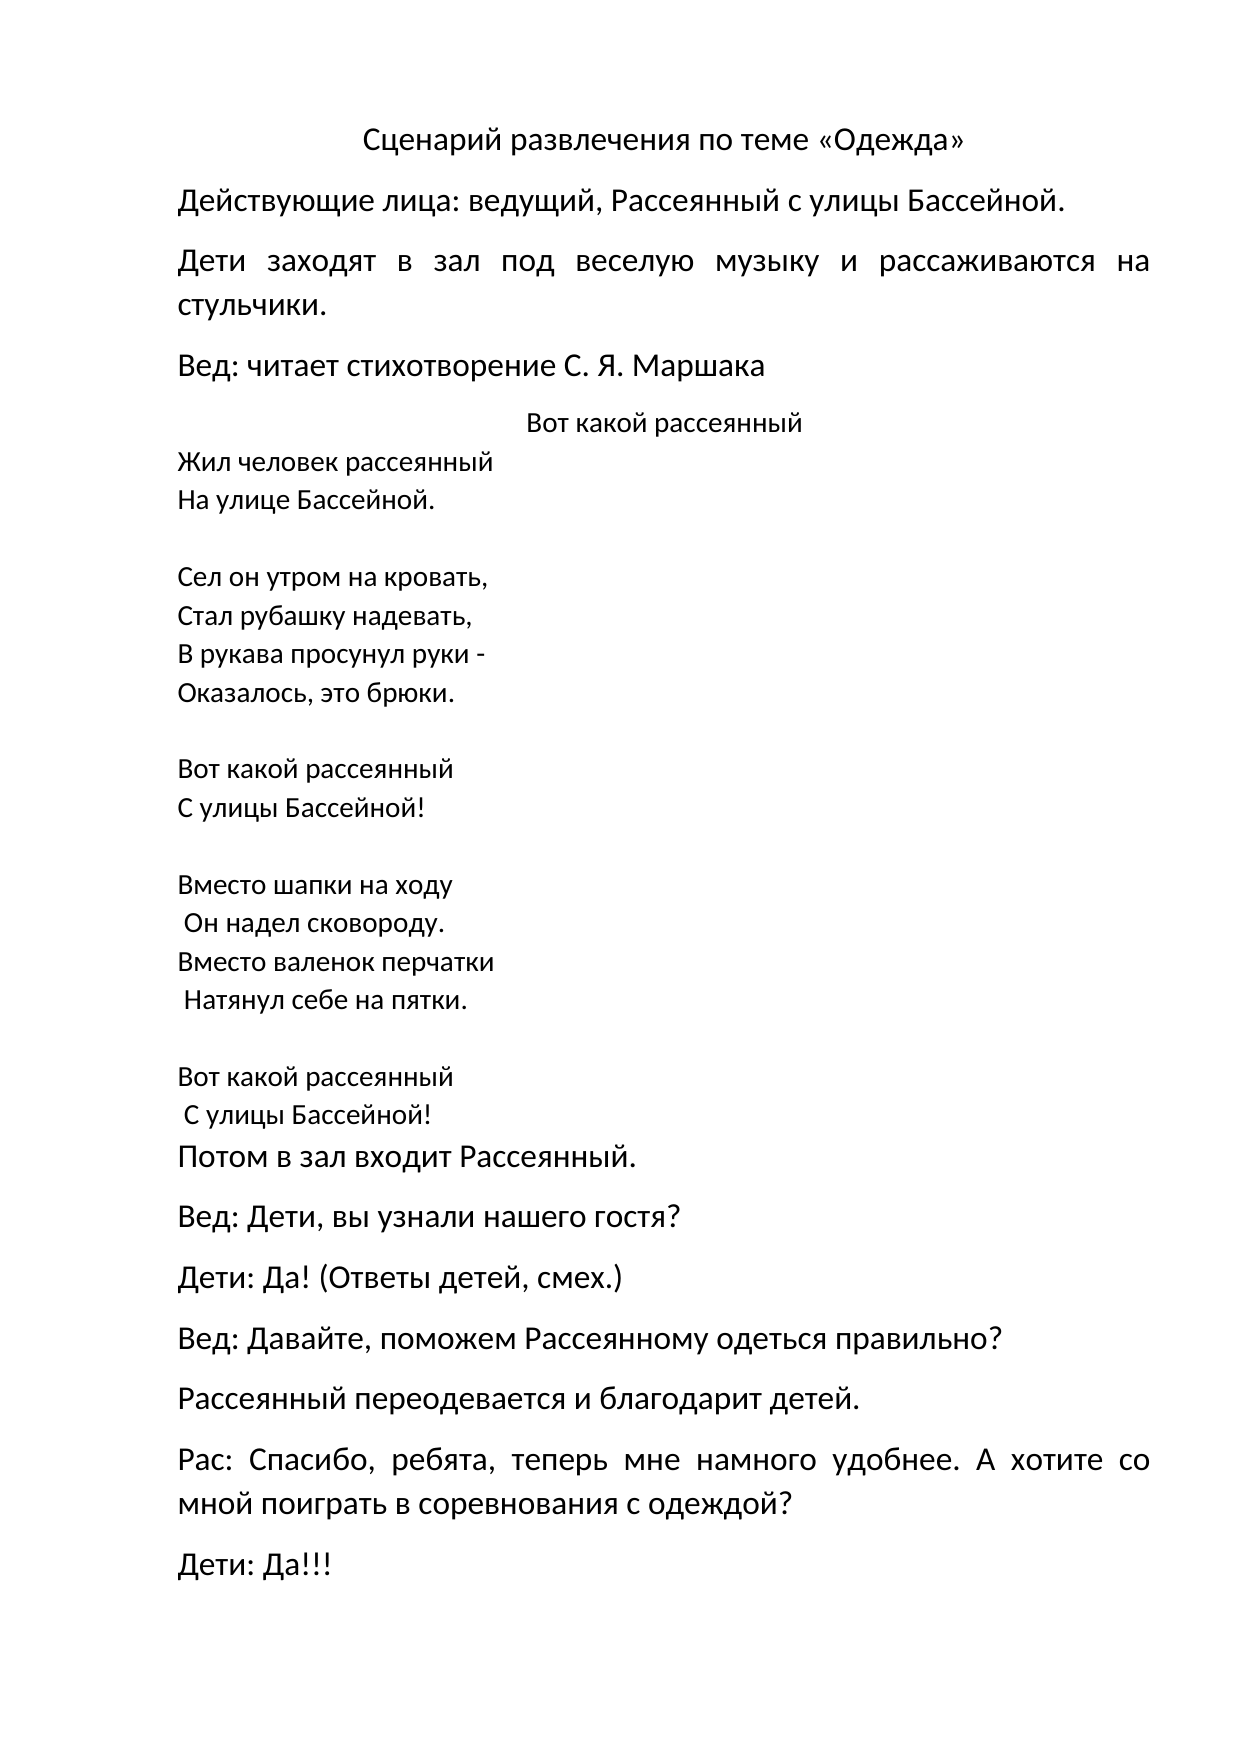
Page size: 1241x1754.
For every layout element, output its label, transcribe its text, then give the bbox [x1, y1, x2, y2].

text Вед: Давайте, поможем Рассеянному одеться правильно? [177, 1317, 1152, 1357]
text Дети заходят в зал под веселую музыку и рассаживаются на стульчики. [177, 239, 1152, 324]
text На улице Бассейной. [177, 481, 1152, 517]
text Стал рубашку надевать, [177, 597, 1152, 632]
text Натянул себе на пятки. [177, 981, 1152, 1017]
text Дети: Да! (Ответы детей, смех.) [177, 1256, 1152, 1297]
text Потом в зал входит Рассеянный. [177, 1135, 1152, 1176]
text Дети: Да!!! [177, 1543, 1152, 1583]
text Сел он утром на кровать, [177, 558, 1152, 594]
text В рукава просунул руки - [177, 635, 1152, 671]
text Вместо шапки на ходу [177, 866, 1152, 901]
text С улицы Бассейной! [177, 1096, 1152, 1132]
text Сценарий развлечения по теме «Одежда» [177, 118, 1152, 159]
text Вот какой рассеянный [177, 404, 1152, 440]
text Вот какой рассеянный [177, 1058, 1152, 1094]
text Вед: Дети, вы узнали нашего гостя? [177, 1196, 1152, 1236]
text Вот какой рассеянный [177, 751, 1152, 786]
text Он надел сковороду. [177, 904, 1152, 940]
text Жил человек рассеянный [177, 443, 1152, 479]
text Действующие лица: ведущий, Рассеянный с улицы Бассейной. [177, 179, 1152, 219]
text Рассеянный переодевается и благодарит детей. [177, 1377, 1152, 1418]
text Вместо валенок перчатки [177, 943, 1152, 978]
text Оказалось, это брюки. [177, 674, 1152, 709]
text Вед: читает стихотворение С. Я. Маршака [177, 344, 1152, 385]
text Рас: Спасибо, ребята, теперь мне намного удобнее. А хотите со мной поиграть в соревнования с одеждой? [177, 1438, 1152, 1523]
text С улицы Бассейной! [177, 789, 1152, 824]
